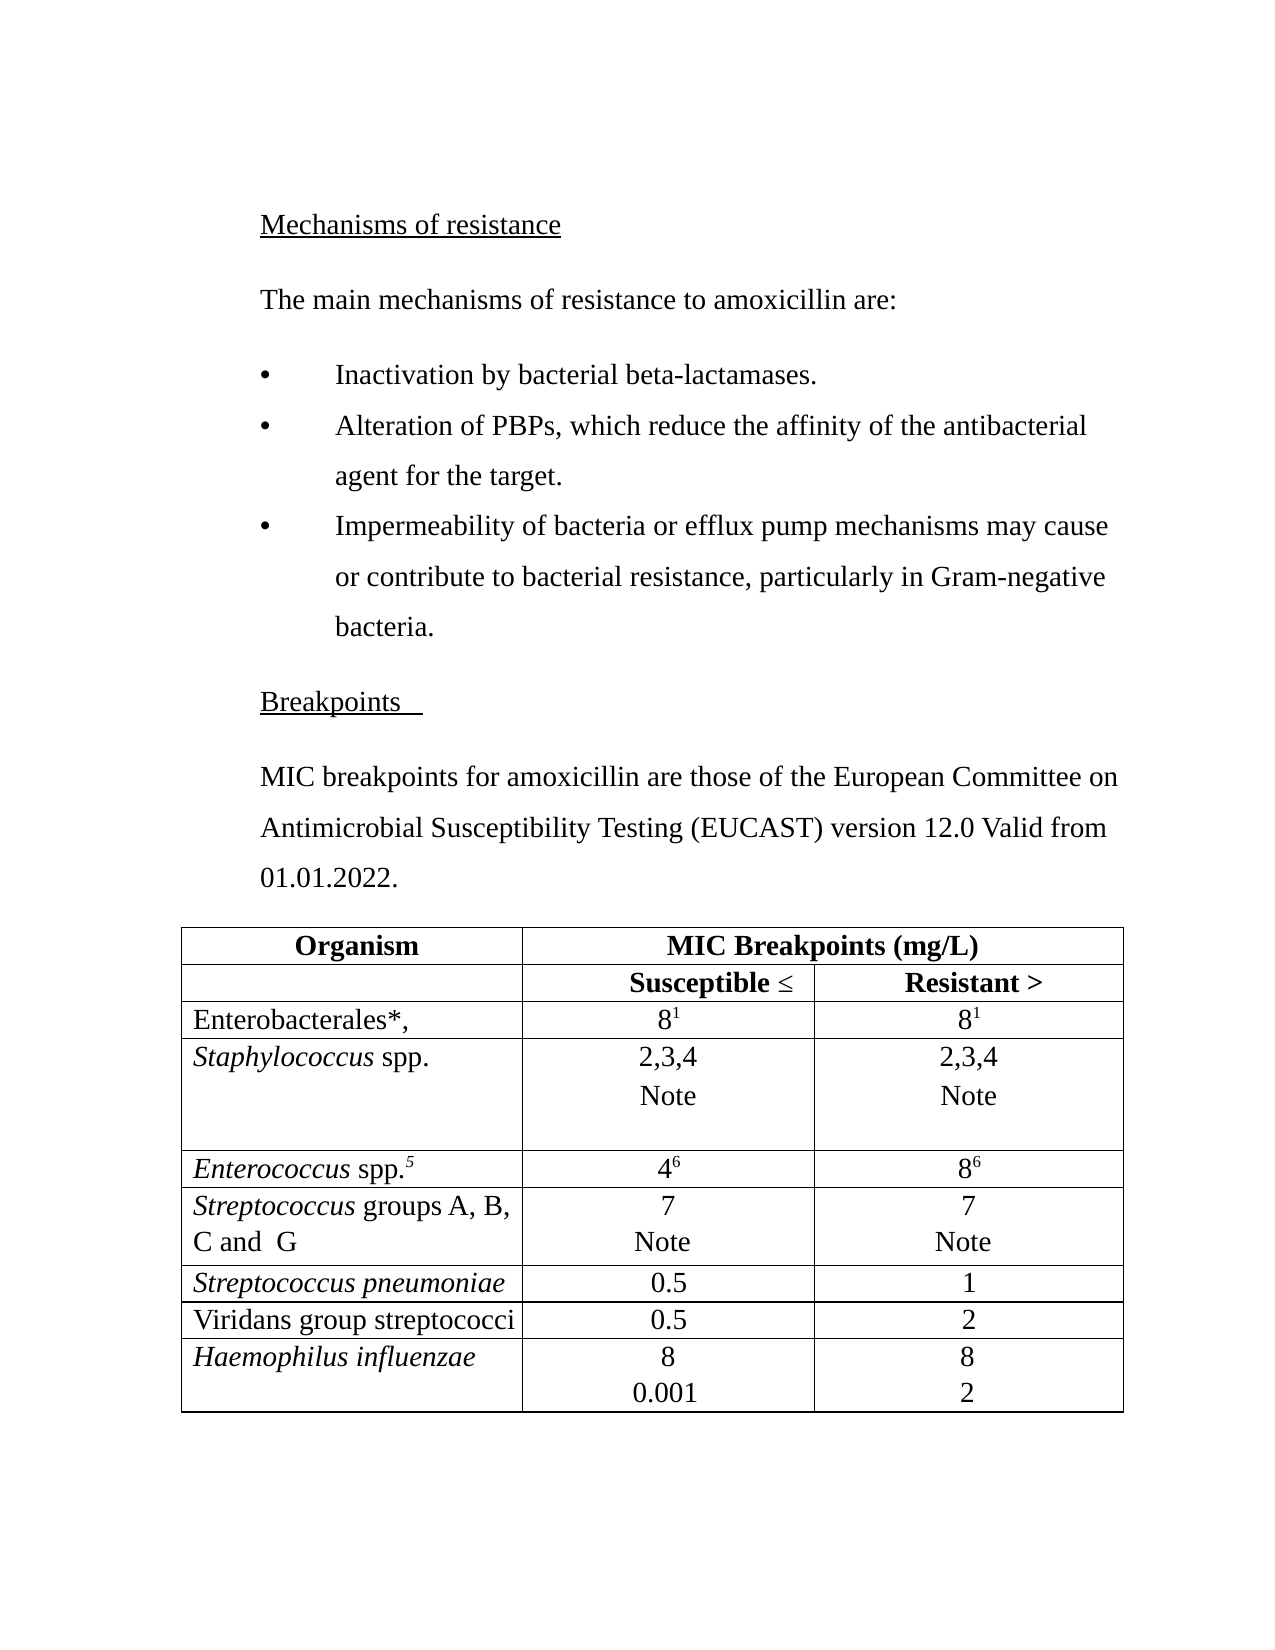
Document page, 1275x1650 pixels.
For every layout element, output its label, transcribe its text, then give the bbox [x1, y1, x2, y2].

table_cell Haemophilus influenzae [182, 1339, 522, 1411]
table_cell 86 [815, 1151, 1123, 1187]
table_header MIC Breakpoints (mg/L) [523, 928, 1123, 964]
text MIC breakpoints for amoxicillin are those of the European Committee on Antimicrobial Susceptibility Testing (EUCAST) version 12.0 Valid from 01.01.2022. [260, 759, 1127, 894]
table_cell Viridans group streptococci [182, 1303, 522, 1338]
list Mechanisms of resistance [260, 207, 1127, 240]
table_cell 46 [523, 1151, 814, 1187]
table_cell 7 Note [523, 1188, 814, 1264]
table_cell Enterobacterales*, [182, 1002, 522, 1038]
list Alteration of PBPs, which reduce the affinity of the antibacterial agent for the target. [260, 408, 1127, 492]
table_cell Streptococcus groups A, B, C and G [182, 1188, 522, 1264]
table_cell 2 [815, 1303, 1123, 1338]
list The main mechanisms of resistance to amoxicillin are: [260, 282, 1127, 316]
table_cell 0.5 [523, 1303, 814, 1338]
list Inactivation by bacterial beta-lactamases. [260, 357, 1127, 391]
table_header Organism [182, 928, 522, 964]
table_cell [182, 965, 522, 1001]
table_cell 8 0.001 [523, 1339, 814, 1411]
table_cell Susceptible ≤ [523, 965, 814, 1001]
table_cell 0.5 [523, 1266, 814, 1301]
table_cell 1 [815, 1266, 1123, 1301]
list Impermeability of bacteria or efflux pump mechanisms may cause or contribute to bacterial resistance, particularly in Gram-negative bacteria. [260, 508, 1127, 642]
table_cell 81 [523, 1002, 814, 1038]
table_cell Staphylococcus spp. [182, 1039, 522, 1150]
table_cell 81 [815, 1002, 1123, 1038]
table_cell 8 2 [815, 1339, 1123, 1411]
table_cell Resistant > [815, 965, 1123, 1001]
table_cell 7 Note [815, 1188, 1123, 1264]
table_cell Enterococcus spp.5 [182, 1151, 522, 1187]
table_cell 2,3,4 Note [523, 1039, 814, 1150]
table_cell Streptococcus pneumoniae [182, 1266, 522, 1301]
table_cell 2,3,4 Note [815, 1039, 1123, 1150]
text Breakpoints [260, 684, 1127, 718]
